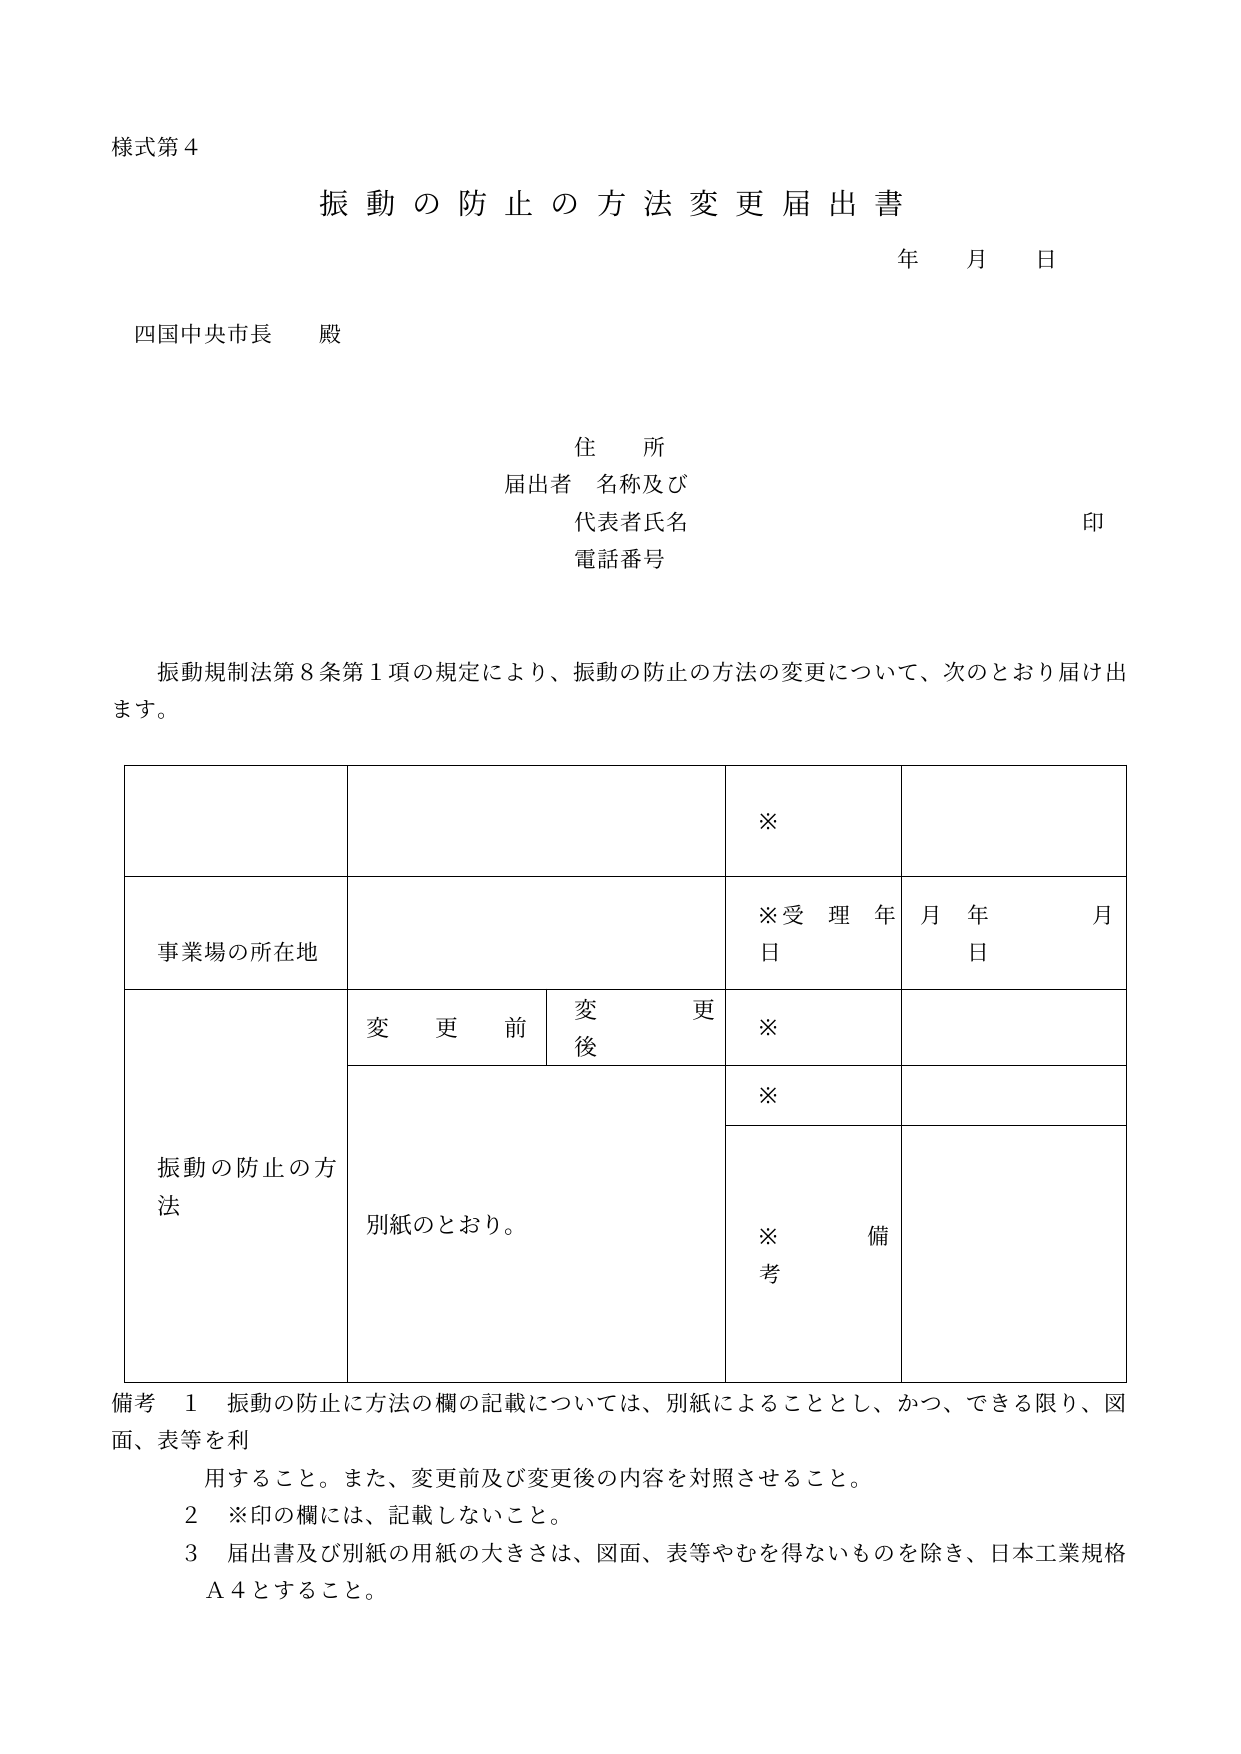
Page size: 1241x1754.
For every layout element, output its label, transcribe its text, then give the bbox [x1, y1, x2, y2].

table_cell 事業場の所在地 [125, 877, 347, 988]
text 様式第４ [111, 127, 1129, 164]
table_cell 振動の防止の方法 [125, 990, 347, 1382]
table_cell [902, 1066, 1126, 1125]
table_cell [348, 877, 725, 988]
table_cell 別紙のとおり。 [348, 1066, 725, 1382]
text 電話番号 [111, 539, 1129, 577]
table_cell 変 更 前 [348, 990, 546, 1064]
text 振動の防止の方法変更届出書 [111, 164, 1129, 239]
table_cell 年 月 日 [902, 877, 1126, 988]
text 備考 １ 振動の防止に方法の欄の記載については、別紙によることとし、かつ、できる限り、図面、表等を利 [111, 1383, 1129, 1458]
table_cell ※受理年月日 [726, 877, 901, 988]
text 四国中央市長 殿 [111, 314, 1129, 352]
text 代表者氏名 印 [111, 502, 1129, 539]
text 年 月 日 [111, 239, 1129, 277]
table_header [348, 766, 725, 876]
text 届出者 名称及び [111, 464, 1129, 502]
text ２ ※印の欄には、記載しないこと。 [111, 1495, 1129, 1533]
table_cell 変 更 後 [547, 990, 725, 1064]
table_cell ※ [726, 1066, 901, 1125]
table_cell [902, 1126, 1126, 1382]
table_cell ※備 考 [726, 1126, 901, 1382]
table_header [902, 766, 1126, 876]
text 用すること。また、変更前及び変更後の内容を対照させること。 [111, 1458, 1129, 1495]
table_cell ※ [726, 990, 901, 1064]
text ３ 届出書及び別紙の用紙の大きさは、図面、表等やむを得ないものを除き、日本工業規格Ａ４とすること。 [111, 1533, 1129, 1608]
table_header [125, 766, 347, 876]
table_cell [902, 990, 1126, 1064]
table_header ※ [726, 766, 901, 876]
text 住 所 [111, 427, 1129, 464]
text 振動規制法第８条第１項の規定により、振動の防止の方法の変更について、次のとおり届け出ます。 [111, 652, 1129, 727]
